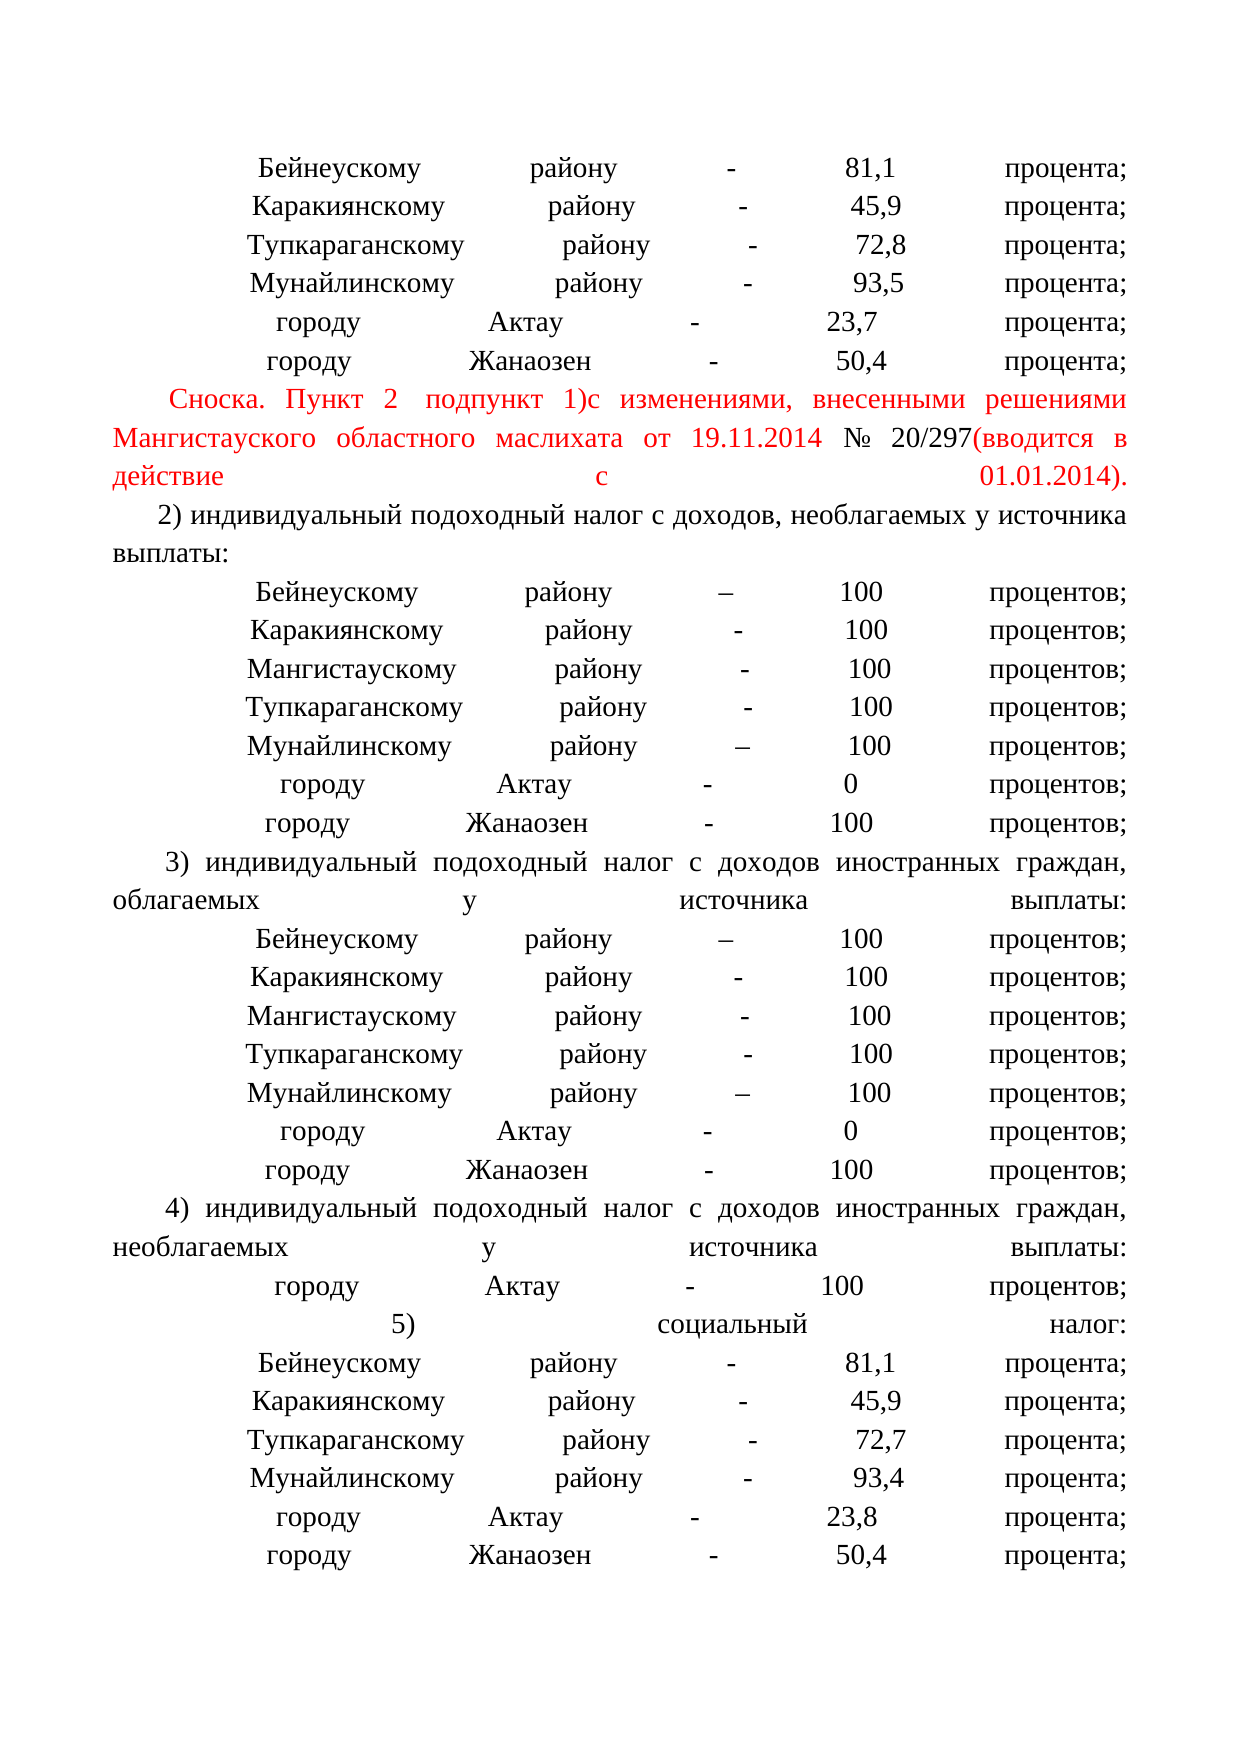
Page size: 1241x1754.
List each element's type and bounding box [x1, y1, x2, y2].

text [112, 150, 1128, 1571]
